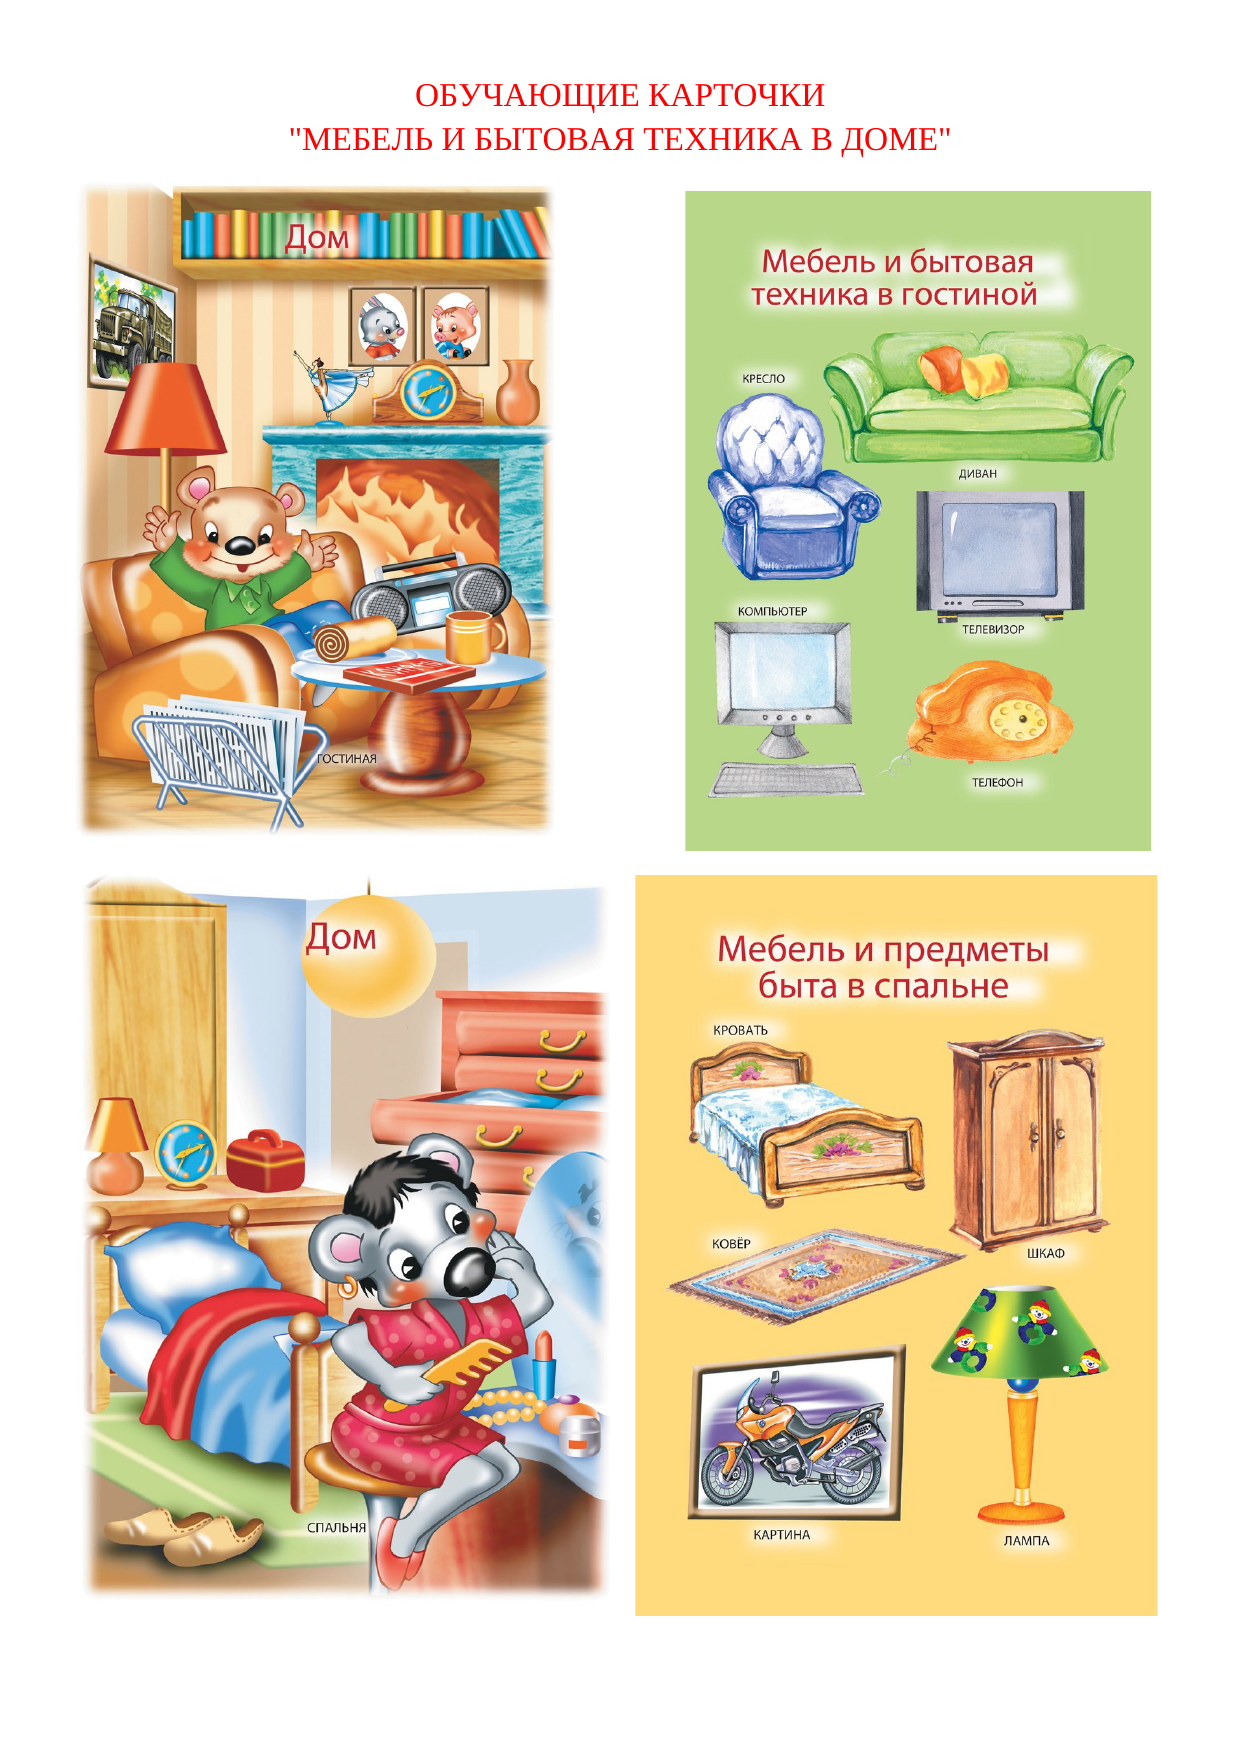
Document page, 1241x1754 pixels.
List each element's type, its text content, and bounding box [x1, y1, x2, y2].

picture [75, 163, 561, 851]
text "МЕБЕЛЬ И БЫТОВАЯ ТЕХНИКА В ДОМЕ" [75, 119, 1165, 157]
picture [685, 191, 1152, 851]
picture [75, 856, 611, 1616]
picture [635, 875, 1158, 1616]
text ОБУЧАЮЩИЕ КАРТОЧКИ [75, 75, 1165, 113]
